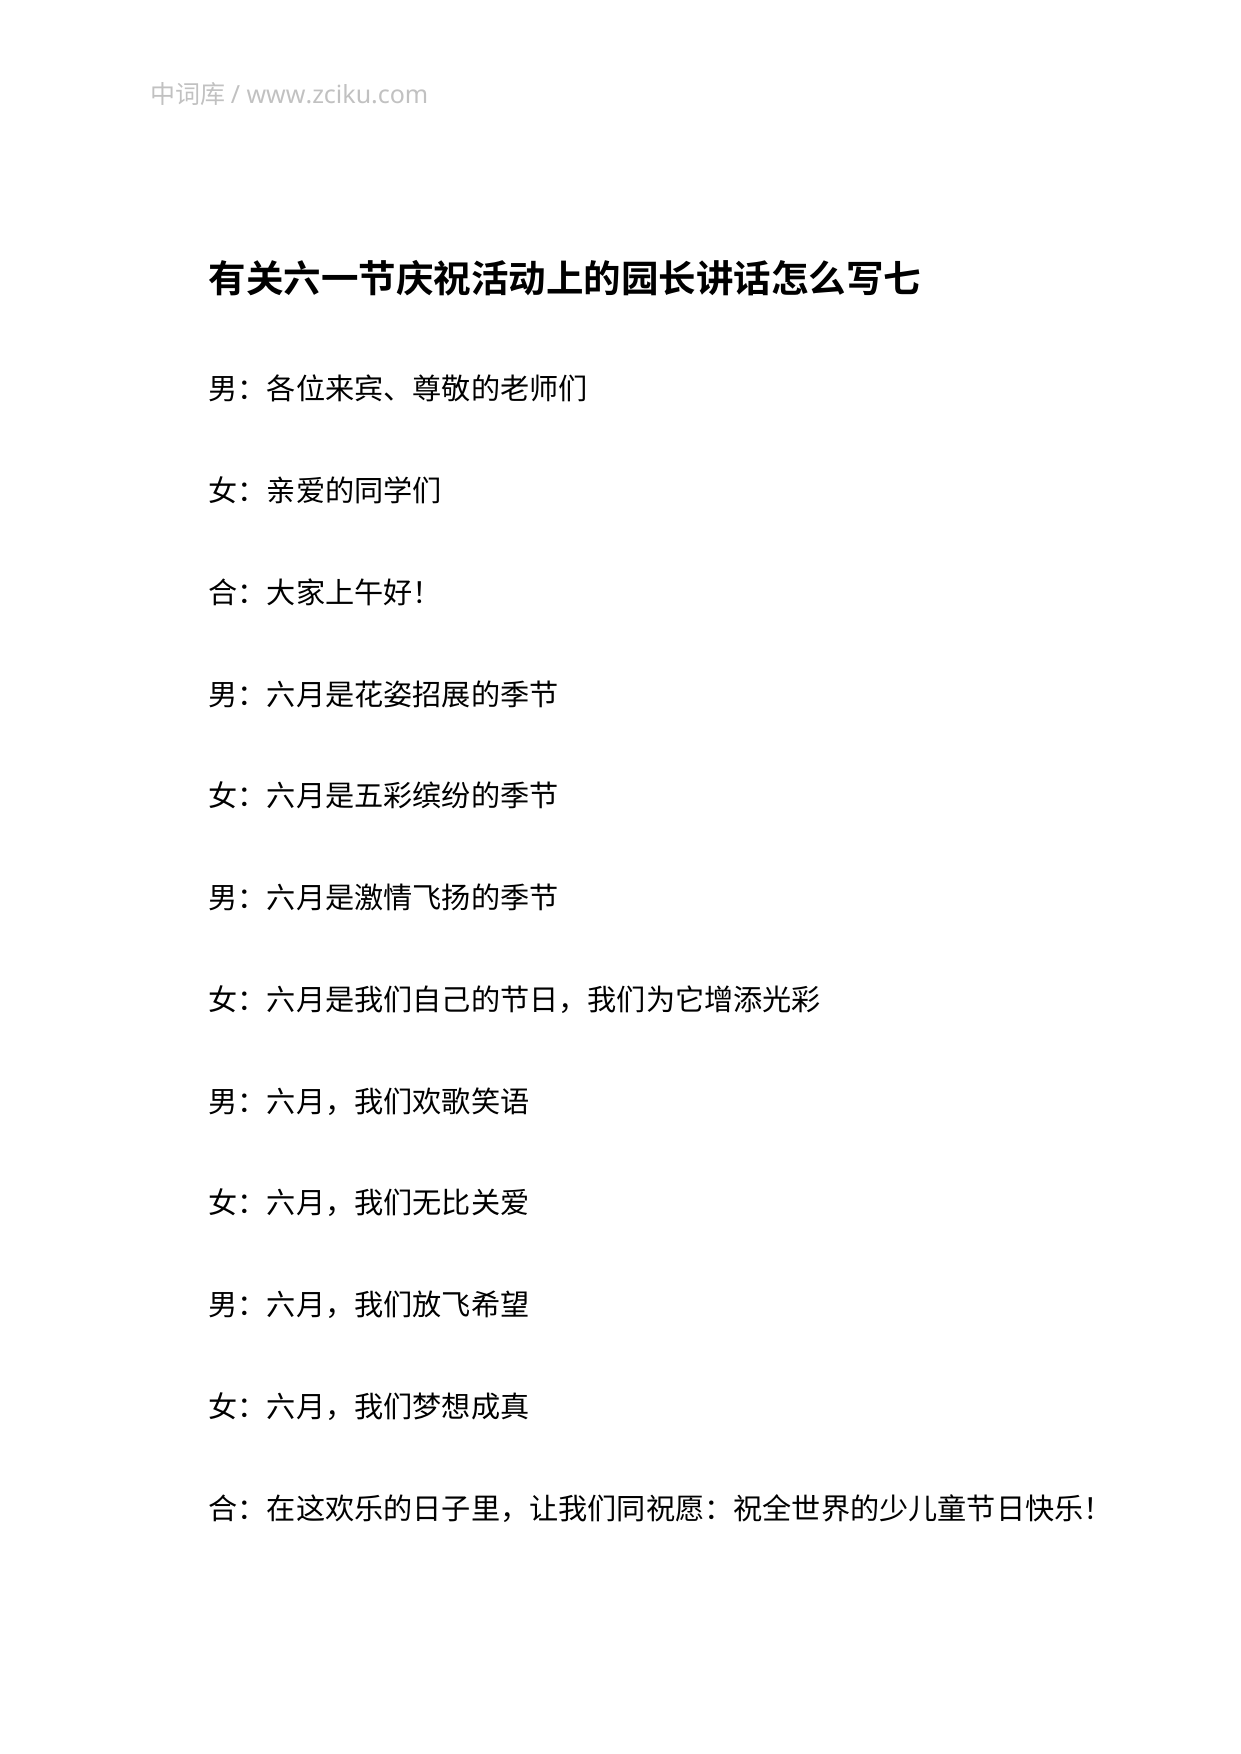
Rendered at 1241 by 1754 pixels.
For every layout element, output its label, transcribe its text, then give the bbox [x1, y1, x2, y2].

text 女：六月，我们无比关爱 [150, 1180, 1090, 1222]
text 有关六一节庆祝活动上的园长讲话怎么写七 [150, 248, 1090, 303]
text 男：六月是花姿招展的季节 [150, 671, 1090, 713]
text 女：亲爱的同学们 [150, 468, 1090, 510]
text 男：六月，我们放飞希望 [150, 1282, 1090, 1324]
text 合：在这欢乐的日子里，让我们同祝愿：祝全世界的少儿童节日快乐！ [150, 1485, 1090, 1528]
text 男：六月，我们欢歌笑语 [150, 1078, 1090, 1121]
text 女：六月是五彩缤纷的季节 [150, 773, 1090, 815]
text 女：六月是我们自己的节日，我们为它增添光彩 [150, 976, 1090, 1019]
text 男：各位来宾、尊敬的老师们 [150, 366, 1090, 408]
text 男：六月是激情飞扬的季节 [150, 875, 1090, 917]
text 合：大家上午好！ [150, 569, 1090, 612]
text 女：六月，我们梦想成真 [150, 1383, 1090, 1426]
